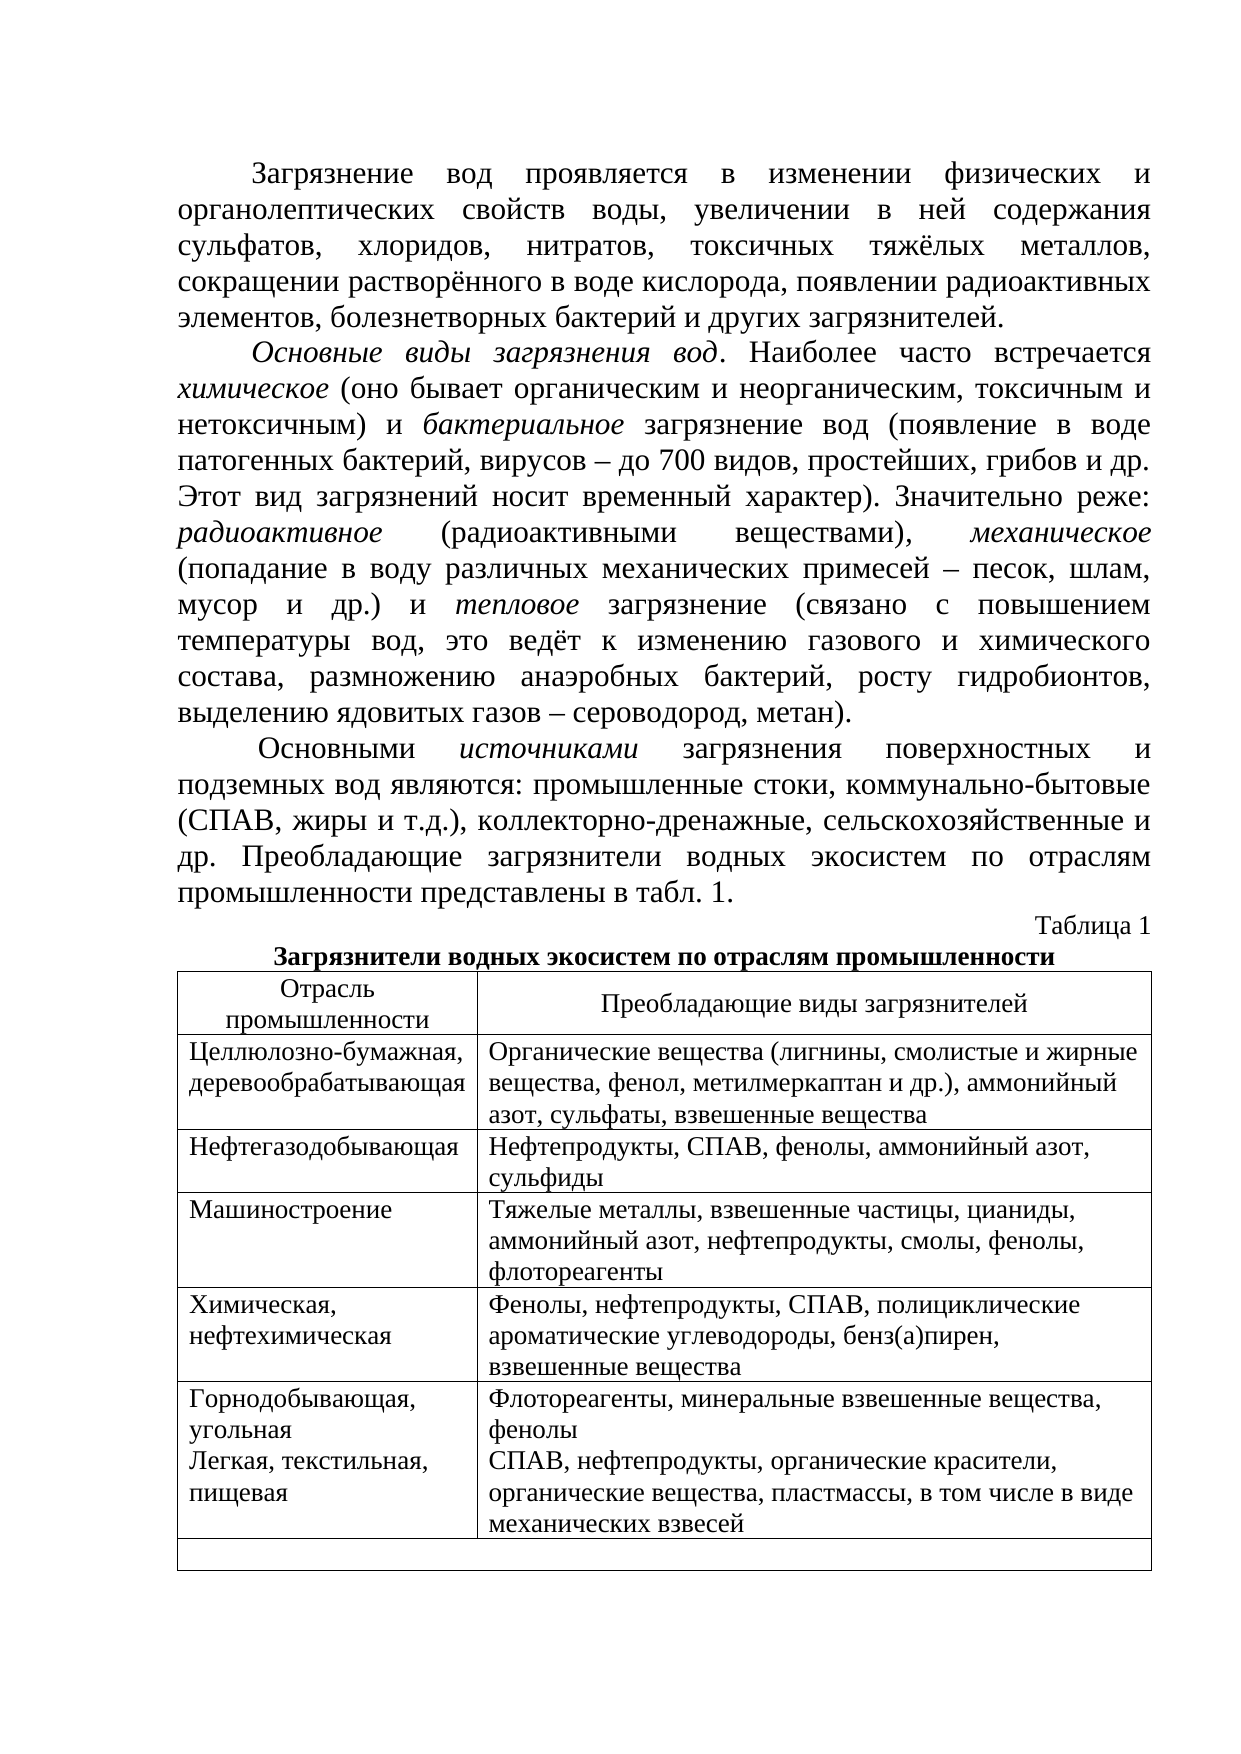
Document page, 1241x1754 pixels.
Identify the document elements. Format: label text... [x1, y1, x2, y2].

text Загрязнение вод проявляется в изменении физических и органолептических свойств воды, увеличении в ней содержания сульфатов, хлоридов, нитратов, токсичных тяжёлых металлов, сокращении растворённого в воде кислорода, появлении радиоактивных элементов, болезнетворных бактерий и других загрязнителей. [177, 154, 1152, 334]
table_cell Целлюлозно-бумажная, деревообрабатывающая [178, 1035, 477, 1129]
table_header Отрасль промышленности [178, 972, 477, 1034]
table_cell [178, 1539, 1151, 1570]
table_cell Нефтегазодобывающая [178, 1130, 477, 1192]
table_cell Машиностроение [178, 1193, 477, 1287]
table_cell Химическая, нефтехимическая [178, 1288, 477, 1381]
table_cell Флотореагенты, минеральные взвешенные вещества, фенолы СПАВ, нефтепродукты, органические красители, органические вещества, пластмассы, в том числе в виде механических взвесей [478, 1382, 1151, 1538]
text Основными источниками загрязнения поверхностных и подземных вод являются: промышленные стоки, коммунально-бытовые (СПАВ, жиры и т.д.), коллекторно-дренажные, сельскохозяйственные и др. Преобладающие загрязнители водных экосистем по отраслям промышленности представлены в табл. 1. [177, 729, 1152, 909]
text Основные виды загрязнения вод. Наиболее часто встречается химическое (оно бывает органическим и неорганическим, токсичным и нетоксичным) и бактериальное загрязнение вод (появление в воде патогенных бактерий, вирусов – до 700 видов, простейших, грибов и др. Этот вид загрязнений носит временный характер). Значительно реже: радиоактивное (радиоактивными веществами), механическое (попадание в воду различных механических примесей – песок, шлам, мусор и др.) и тепловое загрязнение (связано с повышением температуры вод, это ведёт к изменению газового и химического состава, размножению анаэробных бактерий, росту гидробионтов, выделению ядовитых газов – сероводород, метан). [177, 334, 1152, 729]
table_cell Фенолы, нефтепродукты, СПАВ, полициклические ароматические углеводороды, бенз(а)пирен, взвешенные вещества [478, 1288, 1151, 1381]
table_cell Горнодобывающая, угольная Легкая, текстильная, пищевая [178, 1382, 477, 1538]
table_header Преобладающие виды загрязнителей [478, 972, 1151, 1034]
text Загрязнители водных экосистем по отраслям промышленности [177, 940, 1152, 971]
text Таблица 1 [177, 909, 1152, 940]
table_cell Тяжелые металлы, взвешенные частицы, цианиды, аммонийный азот, нефтепродукты, смолы, фенолы, флотореагенты [478, 1193, 1151, 1287]
table_cell Органические вещества (лигнины, смолистые и жирные вещества, фенол, метилмеркаптан и др.), аммонийный азот, сульфаты, взвешенные вещества [478, 1035, 1151, 1129]
table_cell Нефтепродукты, СПАВ, фенолы, аммонийный азот, сульфиды [478, 1130, 1151, 1192]
